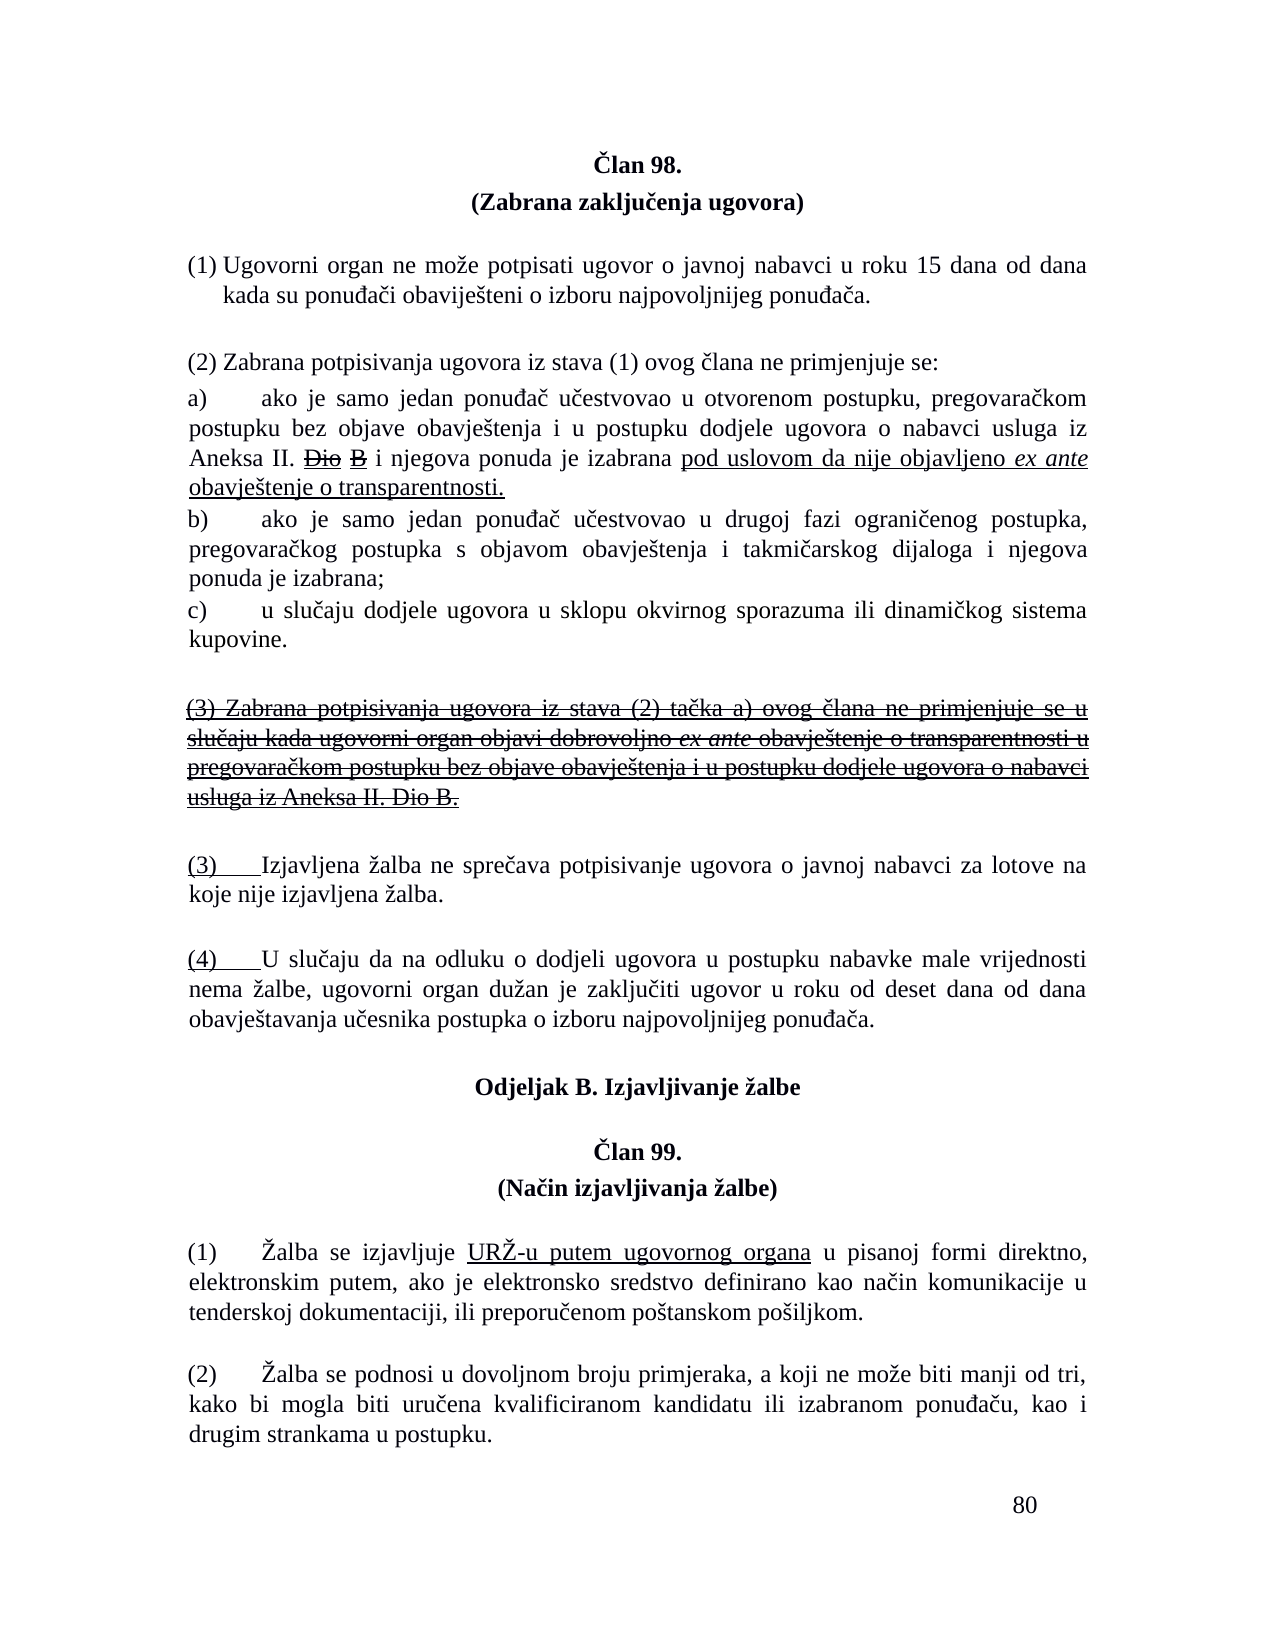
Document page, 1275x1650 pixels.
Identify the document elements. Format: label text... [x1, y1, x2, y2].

text Član 99. [225, 1137, 1050, 1165]
list U slučaju da na odluku o dodjeli ugovora u postupku nabavke male vrijednosti nema žalbe, ugovorni organ dužan je zaključiti ugovor u roku od deset dana od dana obavještavanja učesnika postupka o izboru najpovoljnijeg ponuđača. [187, 944, 1088, 1032]
text (Zabrana zaključenja ugovora) [225, 187, 1050, 216]
text Odjeljak B. Izjavljivanje žalbe [225, 1072, 1050, 1100]
list Žalba se podnosi u dovoljnom broju primjeraka, a koji ne može biti manji od tri, kako bi mogla biti uručena kvalificiranom kandidatu ili izabranom ponuđaču, kao i drugim strankama u postupku. [187, 1359, 1088, 1448]
list Izjavljena žalba ne sprečava potpisivanje ugovora o javnoj nabavci za lotove na koje nije izjavljena žalba. [187, 850, 1088, 908]
list u slučaju dodjele ugovora u sklopu okvirnog sporazuma ili dinamičkog sistema kupovine. [187, 595, 1088, 653]
text Član 98. [225, 150, 1050, 179]
list ako je samo jedan ponuđač učestvovao u otvorenom postupku, pregovaračkom postupku bez objave obavještenja i u postupku dodjele ugovora o nabavci usluga iz Aneksa II. Dio B i njegova ponuda je izabrana pod uslovom da nije objavljeno ex ante obavještenje o transparentnosti. [187, 383, 1088, 501]
text (3) Zabrana potpisivanja ugovora iz stava (2) tačka a) ovog člana ne primjenjuje se u slučaju kada ugovorni organ objavi dobrovoljno ex ante obavještenje o transparentnosti u pregovaračkom postupku bez objave obavještenja i u postupku dodjele ugovora o nabavci usluga iz Aneksa II. Dio B. [186, 693, 1089, 811]
list ako je samo jedan ponuđač učestvovao u drugoj fazi ograničenog postupka, pregovaračkog postupka s objavom obavještenja i takmičarskog dijaloga i njegova ponuda je izabrana; [187, 504, 1088, 592]
list Zabrana potpisivanja ugovora iz stava (1) ovog člana ne primjenjuje se: [187, 347, 1088, 376]
text (Način izjavljivanja žalbe) [225, 1173, 1050, 1202]
list Ugovorni organ ne može potpisati ugovor o javnoj nabavci u roku 15 dana od dana kada su ponuđači obaviješteni o izboru najpovoljnijeg ponuđača. [187, 250, 1088, 308]
list Žalba se izjavljuje URŽ-u putem ugovornog organa u pisanoj formi direktno, elektronskim putem, ako je elektronsko sredstvo definirano kao način komunikacije u tenderskoj dokumentaciji, ili preporučenom poštanskom pošiljkom. [187, 1237, 1088, 1326]
